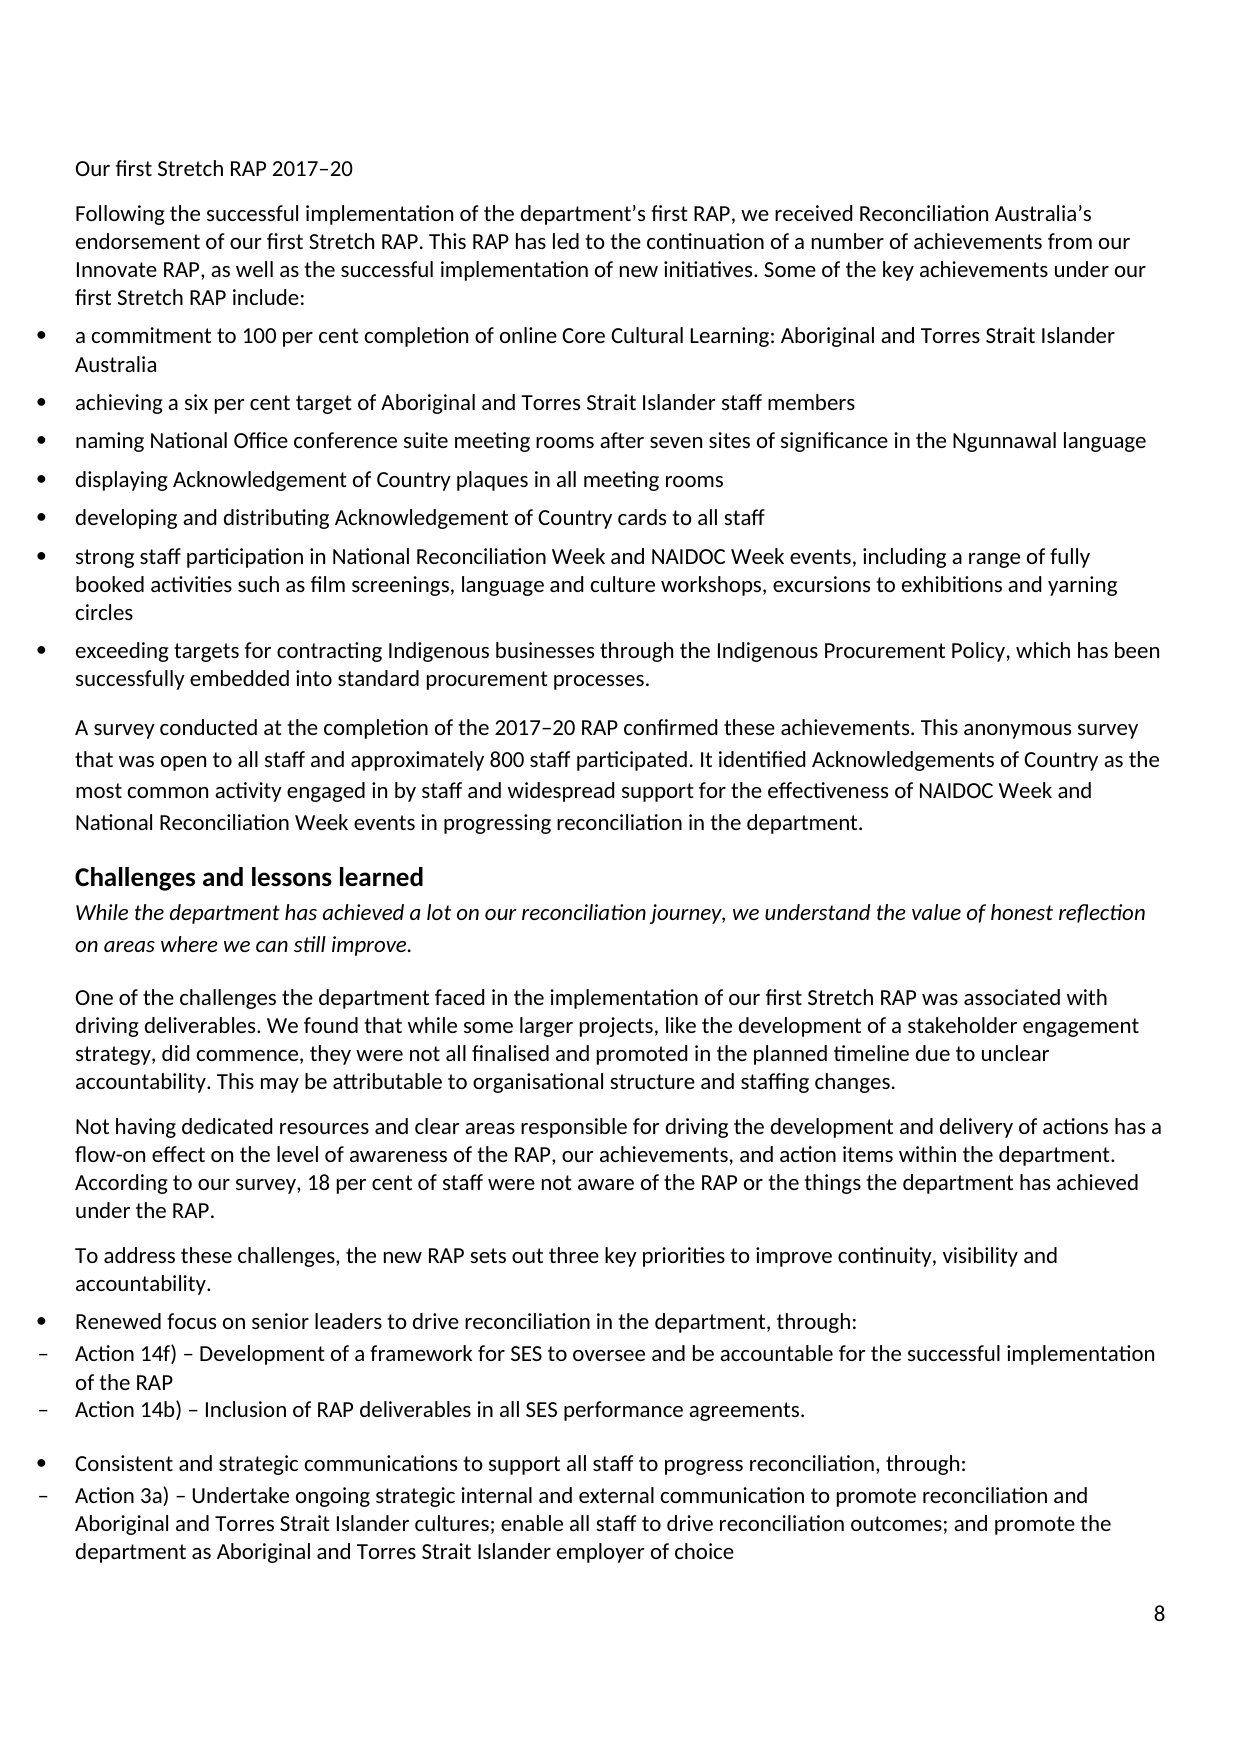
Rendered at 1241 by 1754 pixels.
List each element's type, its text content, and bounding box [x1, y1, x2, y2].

list Renewed focus on senior leaders to drive reconciliation in the department, through: [37, 1307, 1165, 1335]
list strong staff participation in National Reconciliation Week and NAIDOC Week events, including a range of fully booked activities such as film screenings, language and culture workshops, excursions to exhibitions and yarning circles [37, 542, 1165, 626]
list Action 14f) – Development of a framework for SES to oversee and be accountable for the successful implementation of the RAP [37, 1339, 1165, 1396]
list developing and distributing Acknowledgement of Country cards to all staff [37, 503, 1165, 531]
text Our first Stretch RAP 2017–20 [75, 154, 1165, 182]
list exceeding targets for contracting Indigenous businesses through the Indigenous Procurement Policy, which has been successfully embedded into standard procurement processes. [37, 636, 1165, 692]
list naming National Office conference suite meeting rooms after seven sites of significance in the Ngunnawal language [37, 427, 1165, 454]
text While the department has achieved a lot on our reconciliation journey, we understand the value of honest reflection on areas where we can still improve. [75, 898, 1165, 958]
list achieving a six per cent target of Aboriginal and Torres Strait Islander staff members [37, 388, 1165, 416]
text One of the challenges the department faced in the implementation of our first Stretch RAP was associated with driving deliverables. We found that while some larger projects, like the development of a stakeholder engagement strategy, did commence, they were not all finalised and promoted in the planned timeline due to unclear accountability. This may be attributable to organisational structure and staffing changes. [75, 983, 1165, 1096]
list Consistent and strategic communications to support all staff to progress reconciliation, through: [37, 1449, 1165, 1477]
list Action 14b) – Inclusion of RAP deliverables in all SES performance agreements. [37, 1396, 1165, 1424]
subtitle Challenges and lessons learned [75, 860, 1165, 893]
list a commitment to 100 per cent completion of online Core Cultural Learning: Aboriginal and Torres Strait Islander Australia [37, 322, 1165, 378]
text To address these challenges, the new RAP sets out three key priorities to improve continuity, visibility and accountability. [75, 1241, 1165, 1297]
list displaying Acknowledgement of Country plaques in all meeting rooms [37, 465, 1165, 493]
subtitle A survey conducted at the completion of the 2017–20 RAP confirmed these achievements. This anonymous survey that was open to all staff and approximately 800 staff participated. It identified Acknowledgements of Country as the most common activity engaged in by staff and widespread support for the effectiveness of NAIDOC Week and National Reconciliation Week events in progressing reconciliation in the department. [75, 713, 1165, 836]
text Following the successful implementation of the department’s first RAP, we received Reconciliation Australia’s endorsement of our first Stretch RAP. This RAP has led to the continuation of a number of achievements from our Innovate RAP, as well as the successful implementation of new initiatives. Some of the key achievements under our first Stretch RAP include: [75, 199, 1165, 311]
list Action 3a) – Undertake ongoing strategic internal and external communication to promote reconciliation and Aboriginal and Torres Strait Islander cultures; enable all staff to drive reconciliation outcomes; and promote the department as Aboriginal and Torres Strait Islander employer of choice [37, 1481, 1165, 1565]
text Not having dedicated resources and clear areas responsible for driving the development and delivery of actions has a flow-on effect on the level of awareness of the RAP, our achievements, and action items within the department. According to our survey, 18 per cent of staff were not aware of the RAP or the things the department has achieved under the RAP. [75, 1112, 1165, 1224]
